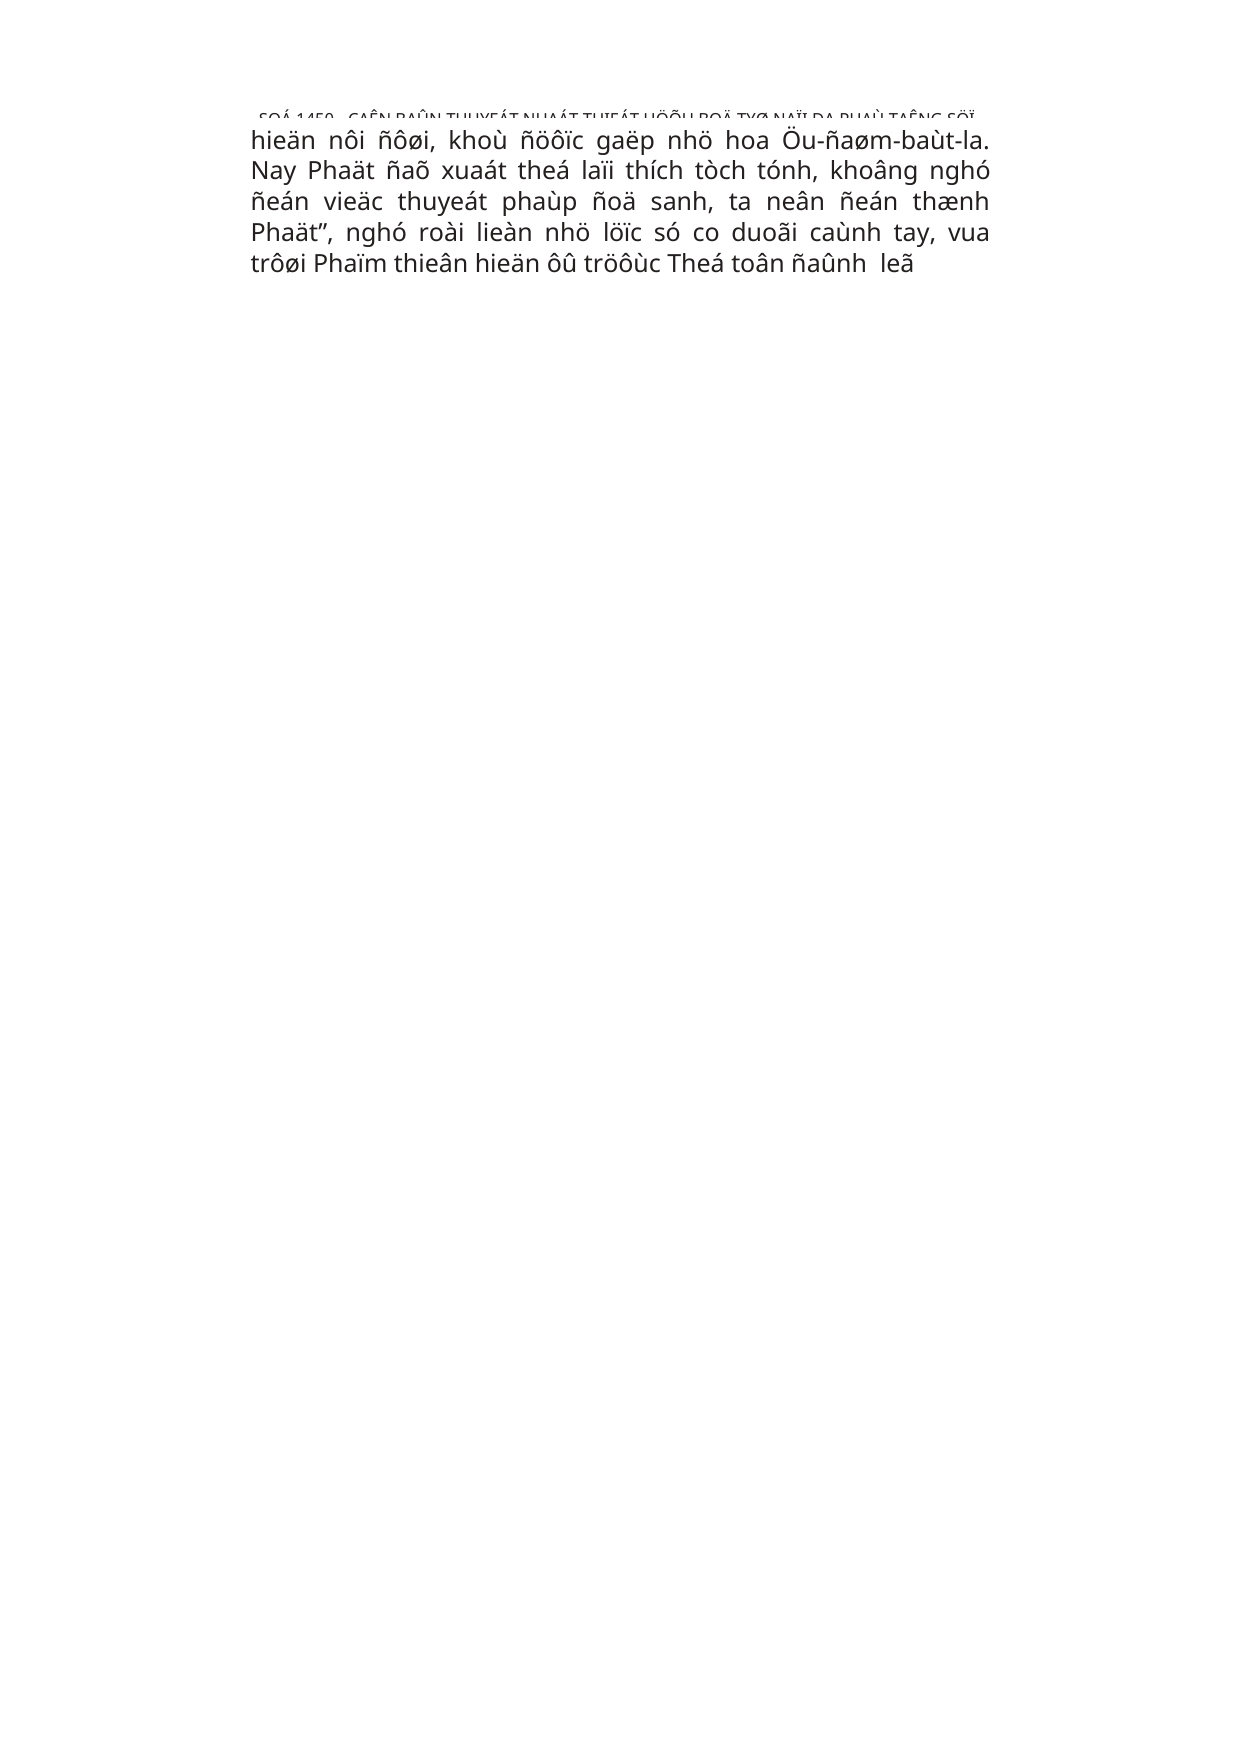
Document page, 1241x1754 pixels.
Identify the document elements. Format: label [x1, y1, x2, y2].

text [250, 125, 990, 280]
